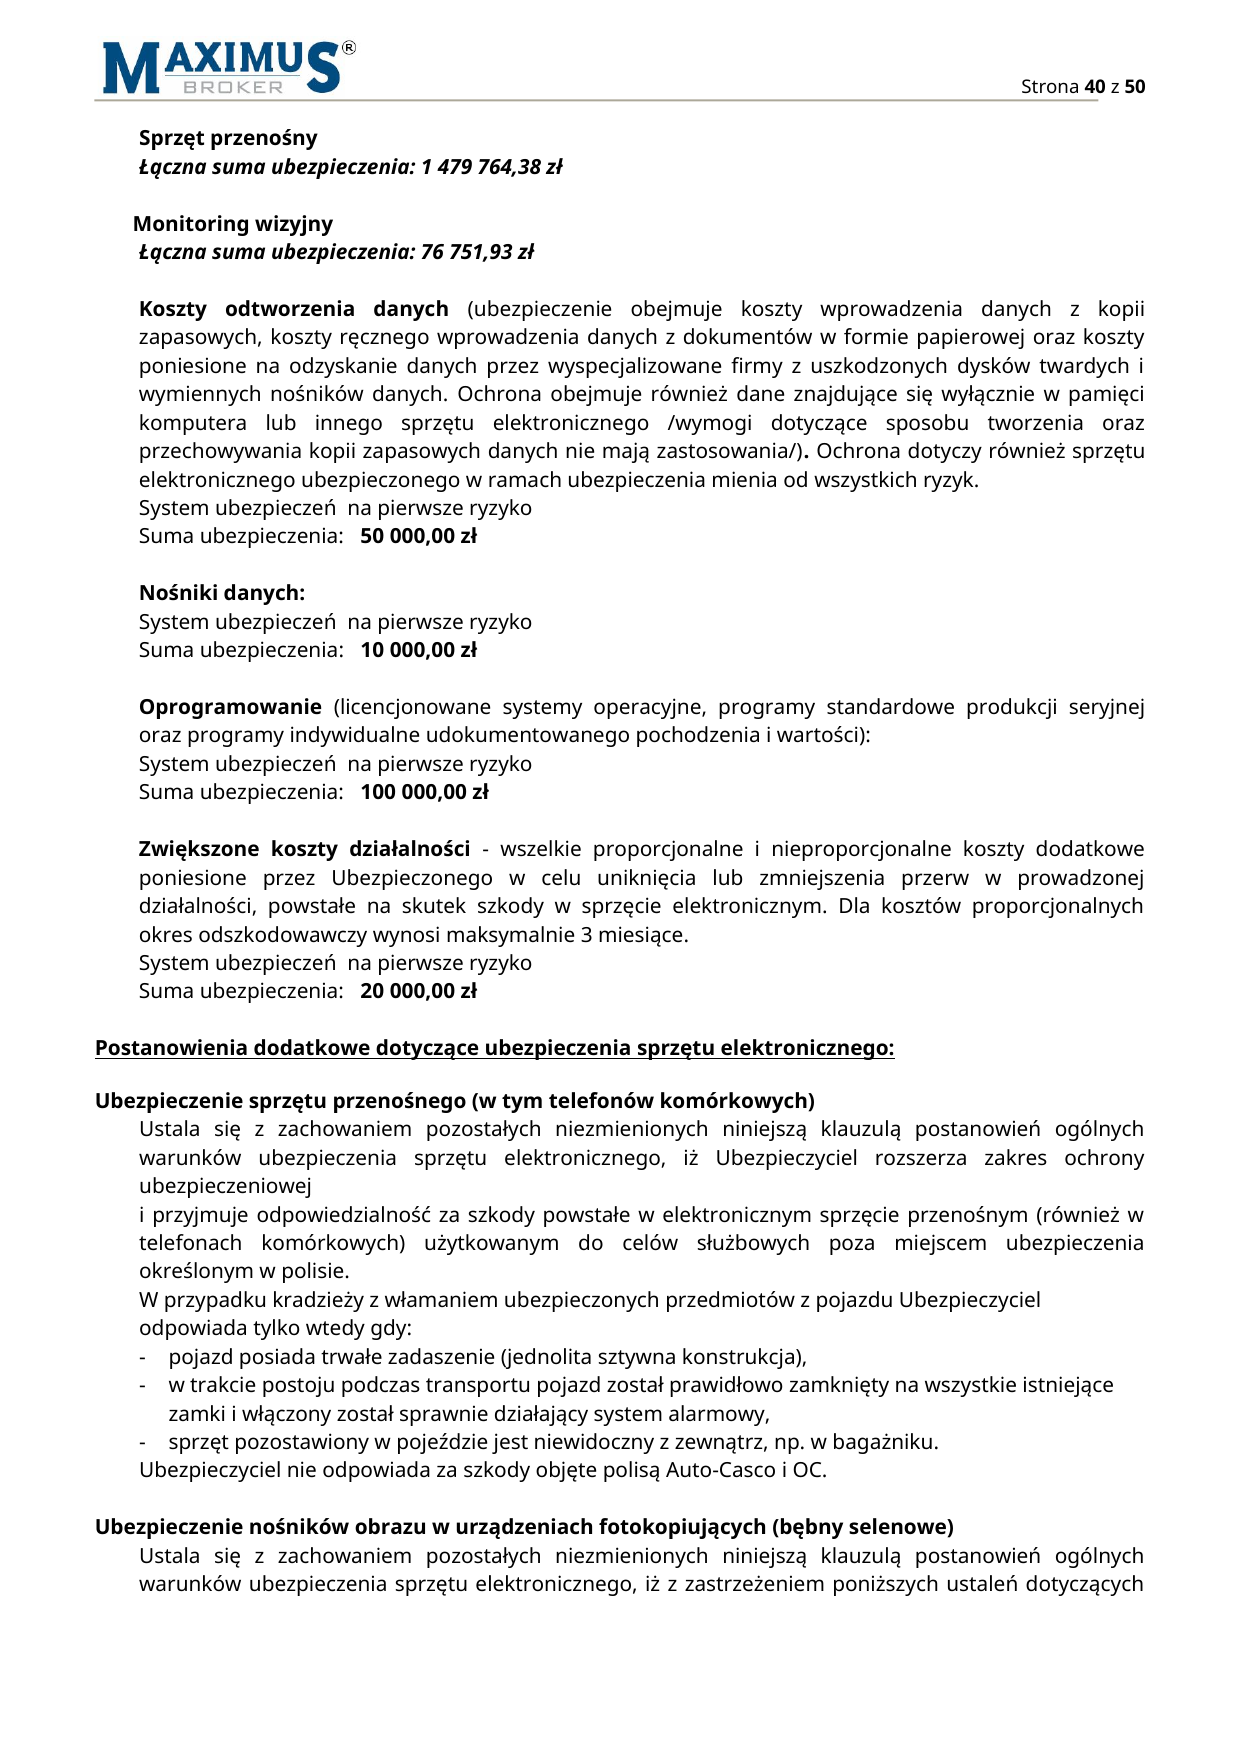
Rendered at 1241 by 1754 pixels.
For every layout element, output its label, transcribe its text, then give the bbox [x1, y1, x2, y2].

text Koszty odtworzenia danych (ubezpieczenie obejmuje koszty wprowadzenia danych z kopii zapasowych, koszty ręcznego wprowadzenia danych z dokumentów w formie papierowej oraz koszty poniesione na odzyskanie danych przez wyspecjalizowane firmy z uszkodzonych dysków twardych i wymiennych nośników danych. Ochrona obejmuje również dane znajdujące się wyłącznie w pamięci komputera lub innego sprzętu elektronicznego /wymogi dotyczące sposobu tworzenia oraz przechowywania kopii zapasowych danych nie mają zastosowania/). Ochrona dotyczy również sprzętu elektronicznego ubezpieczonego w ramach ubezpieczenia mienia od wszystkich ryzyk. [139, 294, 1146, 493]
text Sprzęt przenośny [139, 123, 1146, 152]
text Suma ubezpieczenia: 100 000,00 zł [139, 777, 1146, 806]
text Suma ubezpieczenia: 20 000,00 zł [139, 977, 1146, 1005]
list sprzęt pozostawiony w pojeździe jest niewidoczny z zewnątrz, np. w bagażniku. [139, 1427, 1146, 1456]
text System ubezpieczeń na pierwsze ryzyko [139, 749, 1146, 777]
list pojazd posiada trwałe zadaszenie (jednolita sztywna konstrukcja), [139, 1342, 1146, 1370]
picture [97, 36, 362, 98]
text Ustala się z zachowaniem pozostałych niezmienionych niniejszą klauzulą postanowień ogólnych warunków ubezpieczenia sprzętu elektronicznego, iż Ubezpieczyciel rozszerza zakres ochrony ubezpieczeniowej i przyjmuje odpowiedzialność za szkody powstałe w elektronicznym sprzęcie przenośnym (również w telefonach komórkowych) użytkowanym do celów służbowych poza miejscem ubezpieczenia określonym w polisie. [139, 1114, 1146, 1285]
list w trakcie postoju podczas transportu pojazd został prawidłowo zamknięty na wszystkie istniejące zamki i włączony został sprawnie działający system alarmowy, [139, 1370, 1146, 1427]
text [139, 1541, 1146, 1598]
text Monitoring wizyjny [94, 209, 1146, 237]
text Zwiększone koszty działalności - wszelkie proporcjonalne i nieproporcjonalne koszty dodatkowe poniesione przez Ubezpieczonego w celu uniknięcia lub zmniejszenia przerw w prowadzonej działalności, powstałe na skutek szkody w sprzęcie elektronicznym. Dla kosztów proporcjonalnych okres odszkodowawczy wynosi maksymalnie 3 miesiące. [139, 834, 1146, 948]
text System ubezpieczeń na pierwsze ryzyko [139, 607, 1146, 635]
subtitle Postanowienia dodatkowe dotyczące ubezpieczenia sprzętu elektronicznego: [94, 1033, 1146, 1062]
text Ubezpieczyciel nie odpowiada za szkody objęte polisą Auto-Casco i OC. [139, 1456, 1146, 1484]
subtitle Ubezpieczenie nośników obrazu w urządzeniach fotokopiujących (bębny selenowe) [94, 1512, 1146, 1541]
text Suma ubezpieczenia: 10 000,00 zł [139, 635, 1146, 664]
text Nośniki danych: [139, 578, 1146, 607]
subtitle Ubezpieczenie sprzętu przenośnego (w tym telefonów komórkowych) [94, 1086, 1146, 1114]
text W przypadku kradzieży z włamaniem ubezpieczonych przedmiotów z pojazdu Ubezpieczyciel odpowiada tylko wtedy gdy: [139, 1285, 1146, 1342]
text Oprogramowanie (licencjonowane systemy operacyjne, programy standardowe produkcji seryjnej oraz programy indywidualne udokumentowanego pochodzenia i wartości): [139, 692, 1146, 749]
text System ubezpieczeń na pierwsze ryzyko [139, 493, 1146, 522]
text System ubezpieczeń na pierwsze ryzyko [139, 948, 1146, 977]
text Łączna suma ubezpieczenia: 1 479 764,38 zł [139, 152, 1146, 180]
text Suma ubezpieczenia: 50 000,00 zł [139, 522, 1146, 550]
text Łączna suma ubezpieczenia: 76 751,93 zł [139, 237, 1146, 266]
